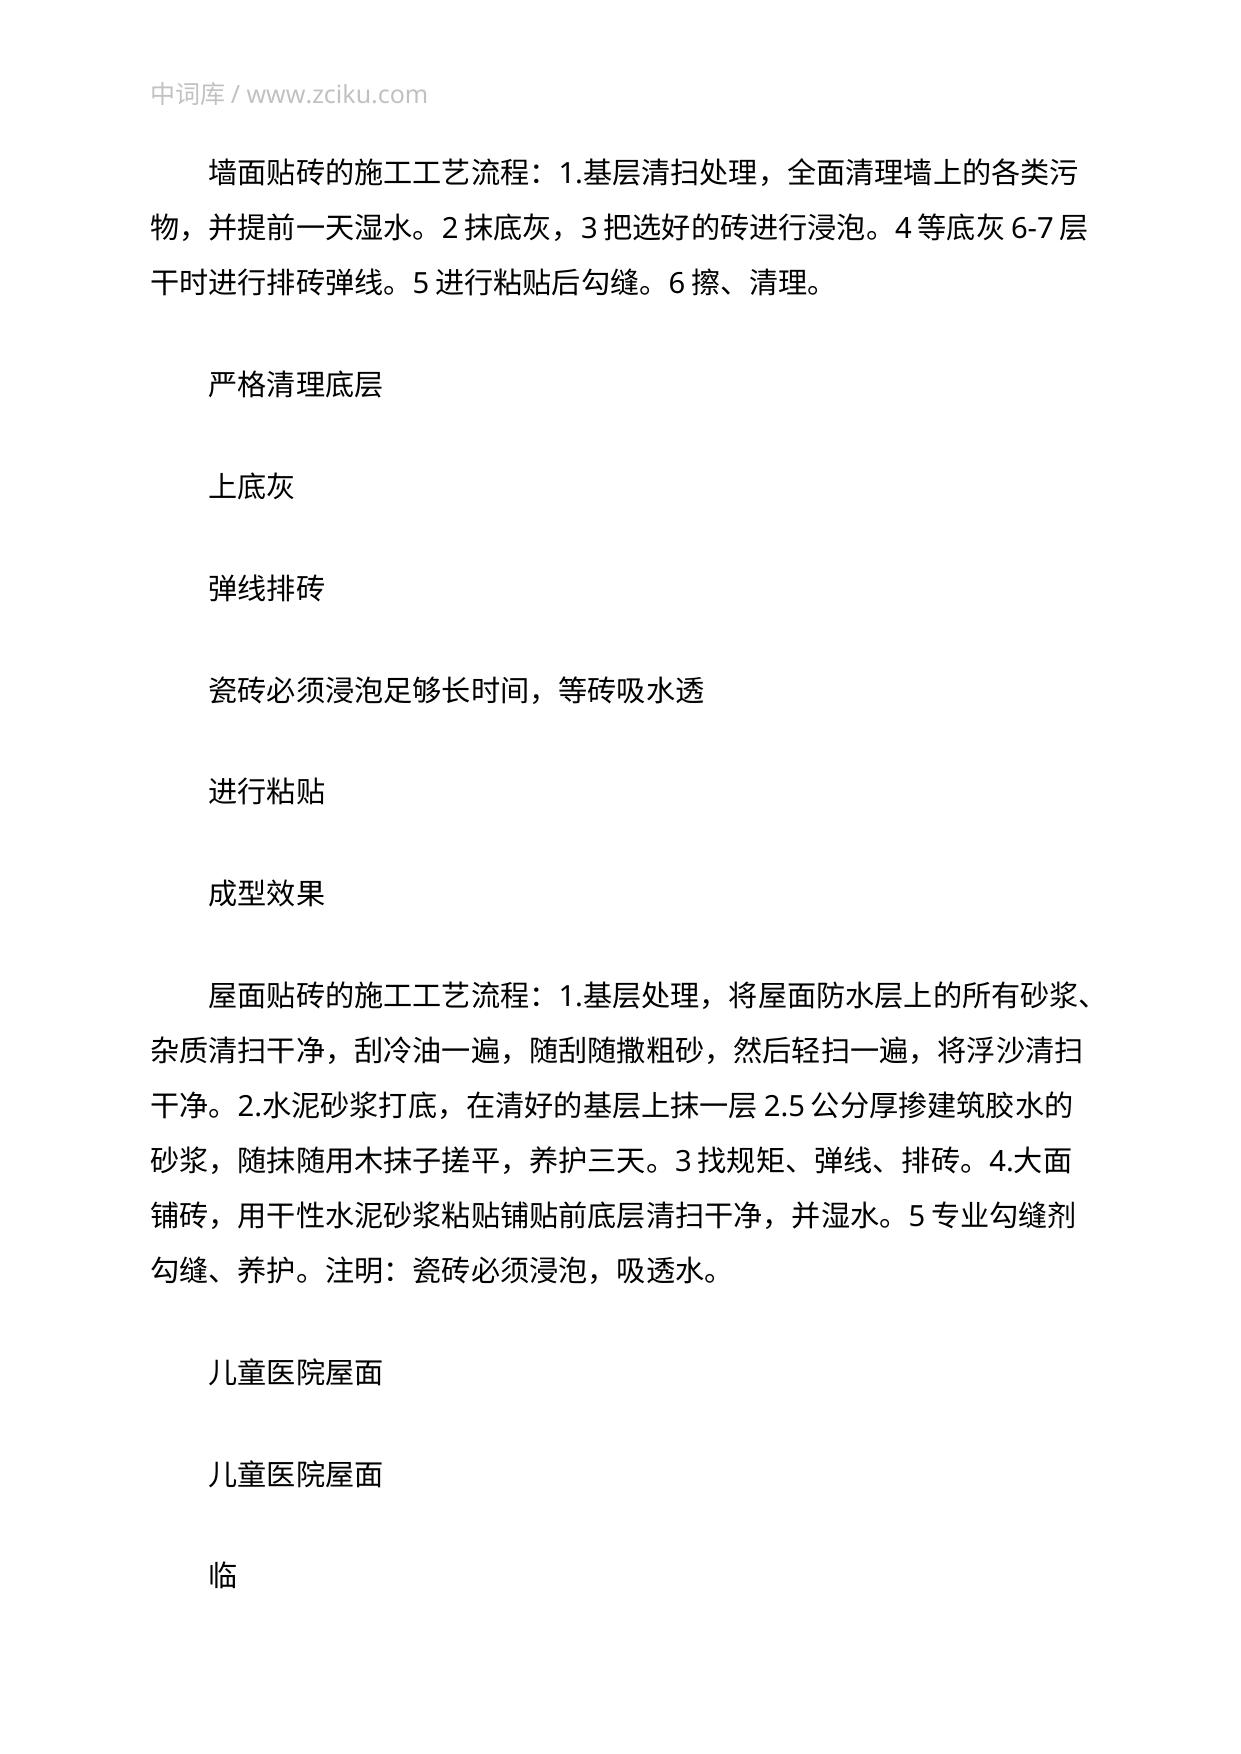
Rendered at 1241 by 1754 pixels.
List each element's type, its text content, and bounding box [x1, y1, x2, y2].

text 上底灰 [150, 464, 1090, 506]
text 进行粘贴 [150, 769, 1090, 811]
text 墙面贴砖的施工工艺流程：1.基层清扫处理，全面清理墙上的各类污物，并提前一天湿水。2抹底灰，3把选好的砖进行浸泡。4等底灰6-7层干时进行排砖弹线。5进行粘贴后勾缝。6擦、清理。 [150, 150, 1090, 302]
text 屋面贴砖的施工工艺流程：1.基层处理，将屋面防水层上的所有砂浆、杂质清扫干净，刮冷油一遍，随刮随撒粗砂，然后轻扫一遍，将浮沙清扫干净。2.水泥砂浆打底，在清好的基层上抹一层2.5公分厚掺建筑胶水的砂浆，随抹随用木抹子搓平，养护三天。3找规矩、弹线、排砖。4.大面铺砖，用干性水泥砂浆粘贴铺贴前底层清扫干净，并湿水。5专业勾缝剂勾缝、养护。注明：瓷砖必须浸泡，吸透水。 [150, 973, 1090, 1290]
text 瓷砖必须浸泡足够长时间，等砖吸水透 [150, 667, 1090, 709]
text 成型效果 [150, 871, 1090, 913]
text 儿童医院屋面 [150, 1451, 1090, 1493]
text 严格清理底层 [150, 362, 1090, 404]
text 临 [150, 1553, 1090, 1595]
text 儿童医院屋面 [150, 1349, 1090, 1392]
text 弹线排砖 [150, 566, 1090, 608]
